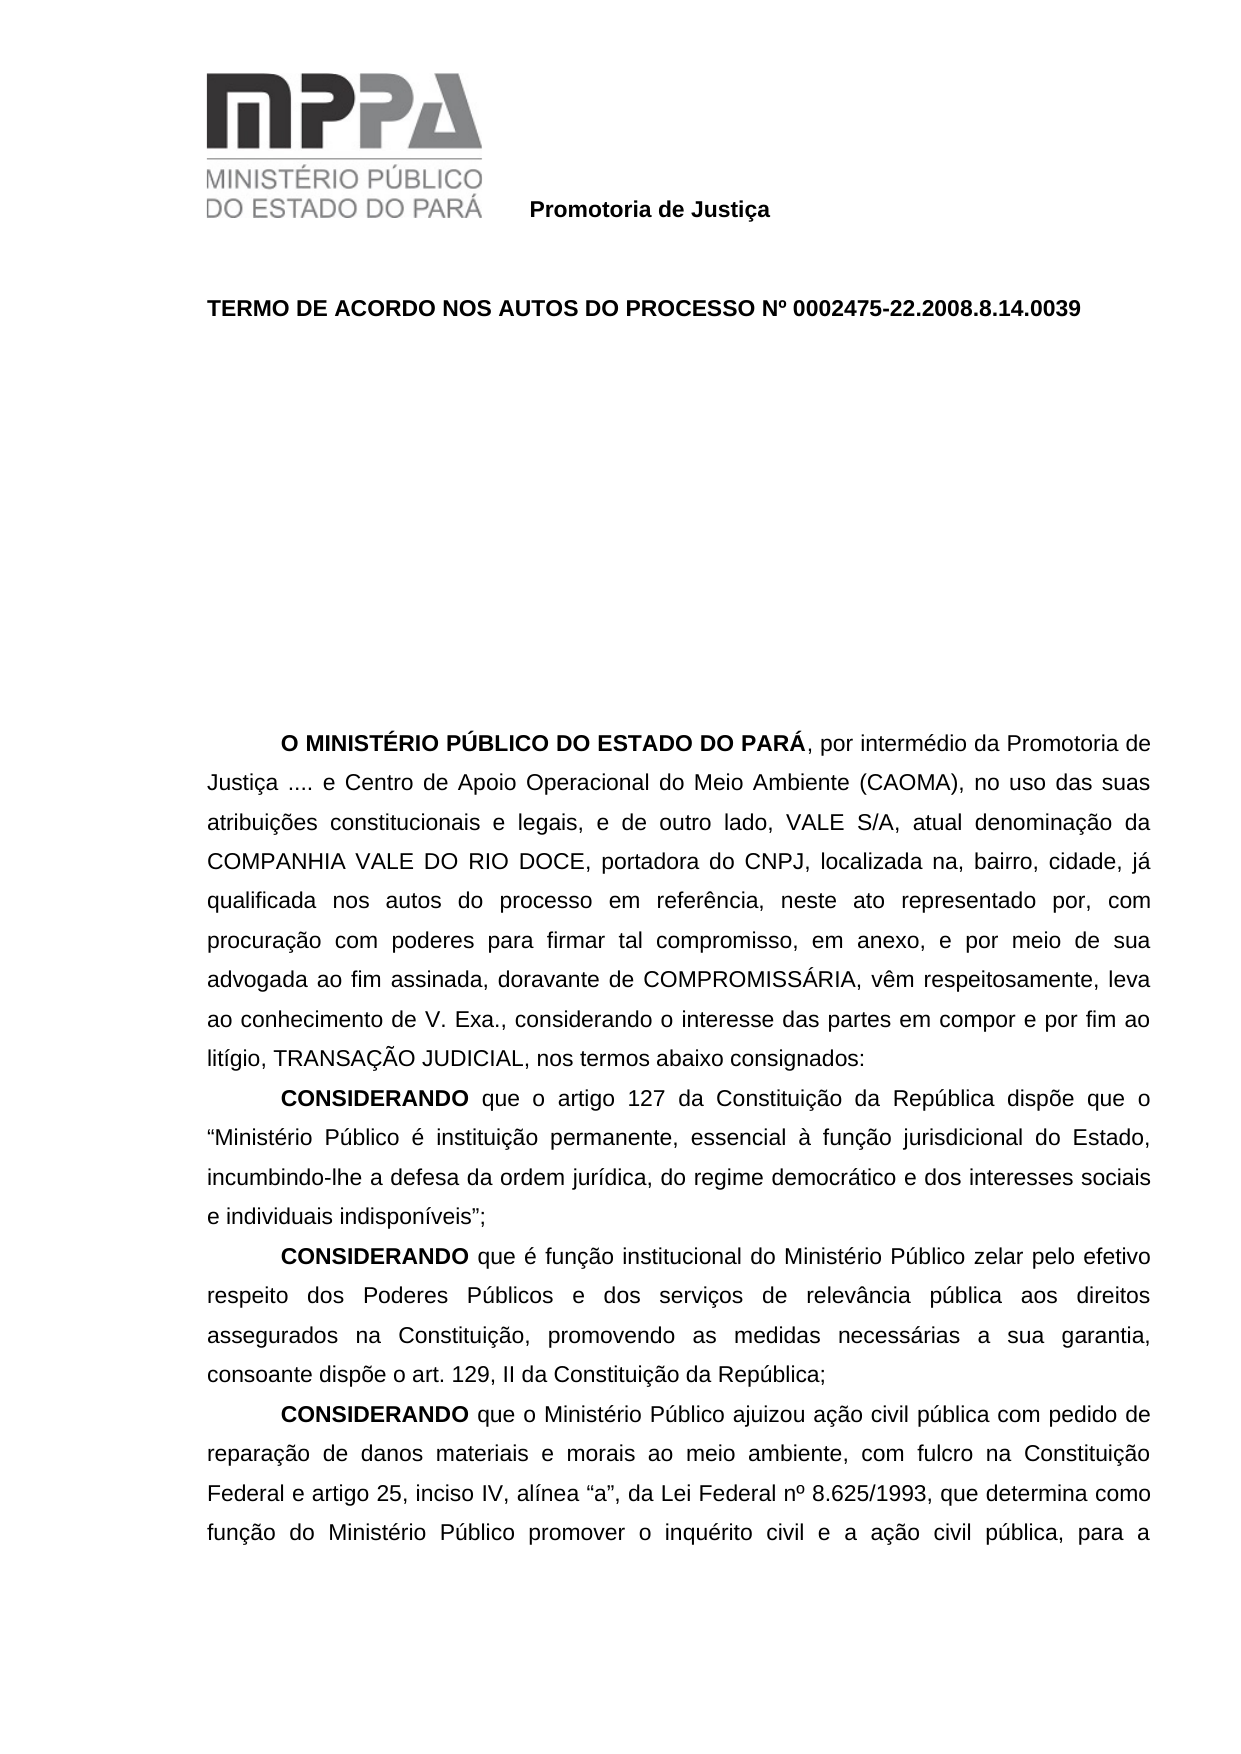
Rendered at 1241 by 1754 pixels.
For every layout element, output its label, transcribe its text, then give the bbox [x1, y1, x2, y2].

text CONSIDERANDO que o artigo 127 da Constituição da República dispõe que o “Ministério Público é instituição permanente, essencial à função jurisdicional do Estado, incumbindo-lhe a defesa da ordem jurídica, do regime democrático e dos interesses sociais e individuais indisponíveis”; [207, 1085, 1152, 1230]
text CONSIDERANDO que é função institucional do Ministério Público zelar pelo efetivo respeito dos Poderes Públicos e dos serviços de relevância pública aos direitos assegurados na Constituição, promovendo as medidas necessárias a sua garantia, consoante dispõe o art. 129, II da Constituição da República; [207, 1243, 1152, 1388]
text TERMO DE ACORDO NOS AUTOS DO PROCESSO Nº 0002475-22.2008.8.14.0039 [207, 295, 1152, 322]
text O MINISTÉRIO PÚBLICO DO ESTADO DO PARÁ, por intermédio da Promotoria de Justiça .... e Centro de Apoio Operacional do Meio Ambiente (CAOMA), no uso das suas atribuições constitucionais e legais, e de outro lado, VALE S/A, atual denominação da COMPANHIA VALE DO RIO DOCE, portadora do CNPJ, localizada na, bairro, cidade, já qualificada nos autos do processo em referência, neste ato representado por, com procuração com poderes para firmar tal compromisso, em anexo, e por meio de sua advogada ao fim assinada, doravante de COMPROMISSÁRIA, vêm respeitosamente, leva ao conhecimento de V. Exa., considerando o interesse das partes em compor e por fim ao litígio, TRANSAÇÃO JUDICIAL, nos termos abaixo consignados: [207, 729, 1152, 1072]
picture [206, 73, 483, 218]
